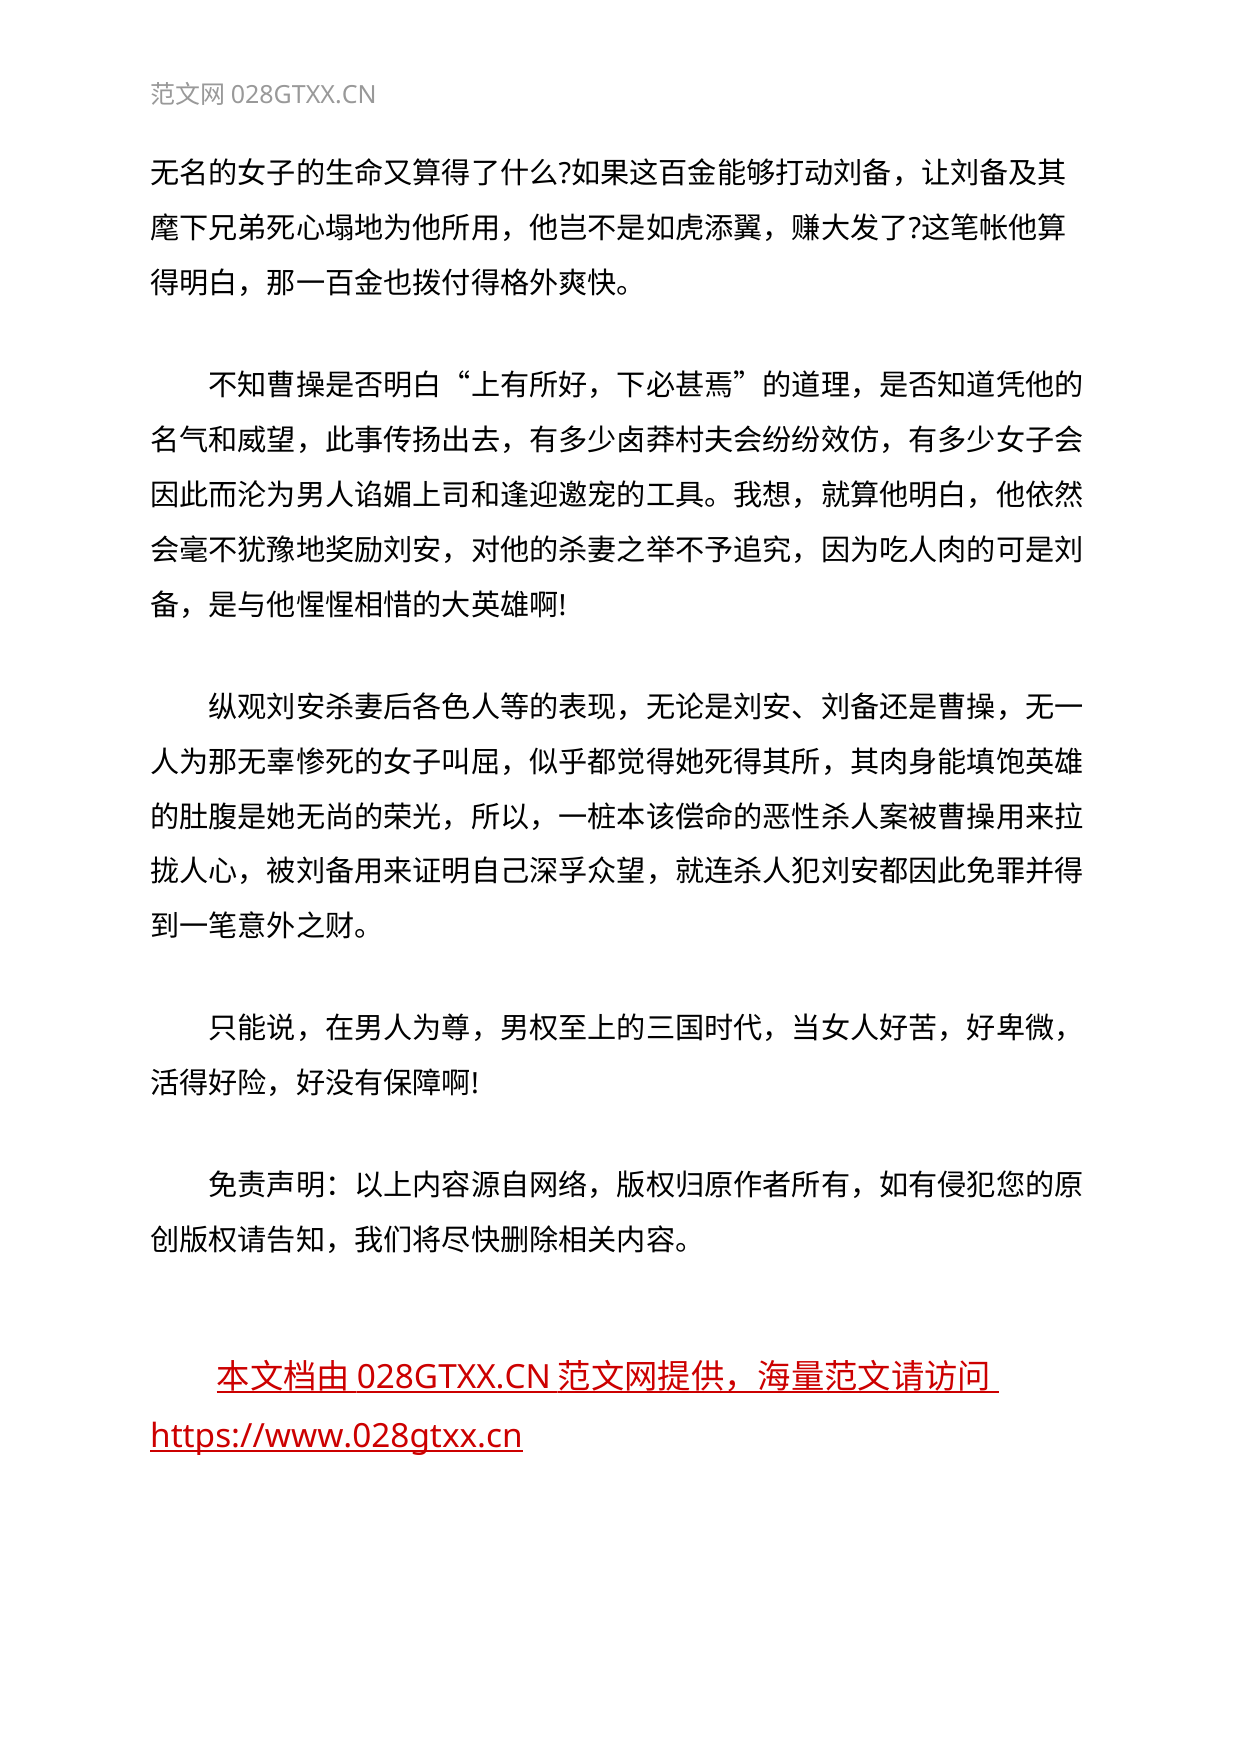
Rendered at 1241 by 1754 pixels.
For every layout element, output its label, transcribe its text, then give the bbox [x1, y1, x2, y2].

text 纵观刘安杀妻后各色人等的表现，无论是刘安、刘备还是曹操，无一人为那无辜惨死的女子叫屈，似乎都觉得她死得其所，其肉身能填饱英雄的肚腹是她无尚的荣光，所以，一桩本该偿命的恶性杀人案被曹操用来拉拢人心，被刘备用来证明自己深孚众望，就连杀人犯刘安都因此免罪并得到一笔意外之财。 [150, 683, 1090, 945]
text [150, 150, 1090, 302]
text 免责声明：以上内容源自网络，版权归原作者所有，如有侵犯您的原创版权请告知，我们将尽快删除相关内容。 [150, 1162, 1090, 1259]
text 本文档由028GTXX.CN范文网提供，海量范文请访问 https://www.028gtxx.cn [150, 1349, 1090, 1457]
text 不知曹操是否明白“上有所好，下必甚焉”的道理，是否知道凭他的名气和威望，此事传扬出去，有多少卤莽村夫会纷纷效仿，有多少女子会因此而沦为男人谄媚上司和逢迎邀宠的工具。我想，就算他明白，他依然会毫不犹豫地奖励刘安，对他的杀妻之举不予追究，因为吃人肉的可是刘备，是与他惺惺相惜的大英雄啊! [150, 362, 1090, 624]
text 只能说，在男人为尊，男权至上的三国时代，当女人好苦，好卑微，活得好险，好没有保障啊! [150, 1005, 1090, 1102]
